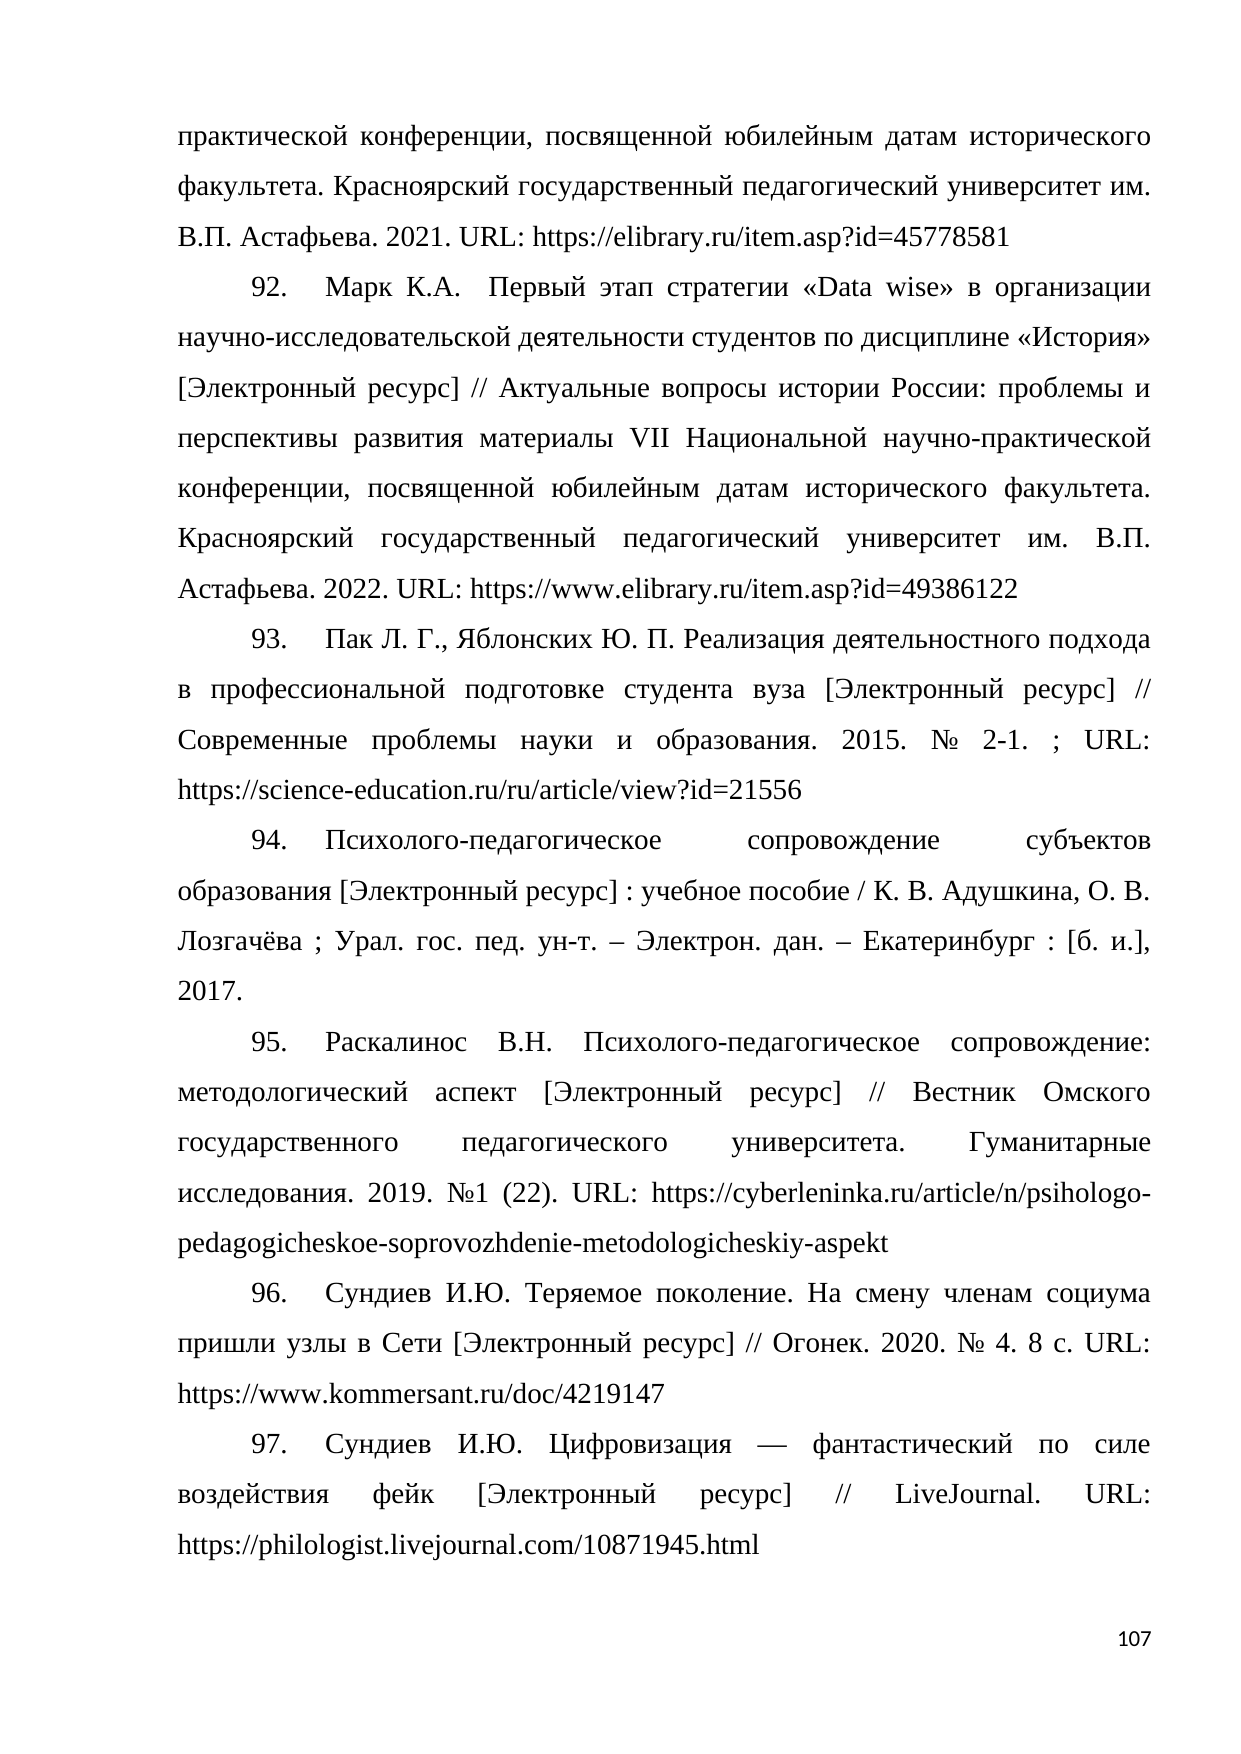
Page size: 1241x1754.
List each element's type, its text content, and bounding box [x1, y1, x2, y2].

text 95. Раскалинос В.Н. Психолого-педагогическое сопровождение: методологический аспект [Электронный ресурс] // Вестник Омского государственного педагогического университета. Гуманитарные исследования. 2019. №1 (22). URL: https://cyberleninka.ru/article/n/psihologo-pedagogicheskoe-soprovozhdenie-metodologicheskiy-aspekt [177, 1024, 1152, 1258]
text 94. Психолого-педагогическое сопровождение субъектов образования [Электронный ресурс] : учебное пособие / К. В. Адушкина, О. В. Лозгачёва ; Урал. гос. пед. ун-т. – Электрон. дан. – Екатеринбург : [б. и.], 2017. [177, 822, 1152, 1007]
text 92. Марк К.А. Первый этап стратегии «Data wise» в организации научно-исследовательской деятельности студентов по дисциплине «История» [Электронный ресурс] // Актуальные вопросы истории России: проблемы и перспективы развития материалы VII Национальной научно-практической конференции, посвященной юбилейным датам исторического факультета. Красноярский государственный педагогический университет им. В.П. Астафьева. 2022. URL: https://www.elibrary.ru/item.asp?id=49386122 [177, 269, 1152, 604]
text 97. Сундиев И.Ю. Цифровизация — фантастический по силе воздействия фейк [Электронный ресурс] // LiveJournal. URL: https://philologist.livejournal.com/10871945.html [177, 1426, 1152, 1560]
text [177, 118, 1152, 252]
text 93. Пак Л. Г., Яблонских Ю. П. Реализация деятельностного подхода в профессиональной подготовке студента вуза [Электронный ресурс] // Современные проблемы науки и образования. 2015. № 2-1. ; URL: https://science-education.ru/ru/article/view?id=21556 [177, 621, 1152, 806]
text 96. Сундиев И.Ю. Теряемое поколение. На смену членам социума пришли узлы в Сети [Электронный ресурс] // Огонек. 2020. № 4. 8 с. URL: https://www.kommersant.ru/doc/4219147 [177, 1275, 1152, 1409]
